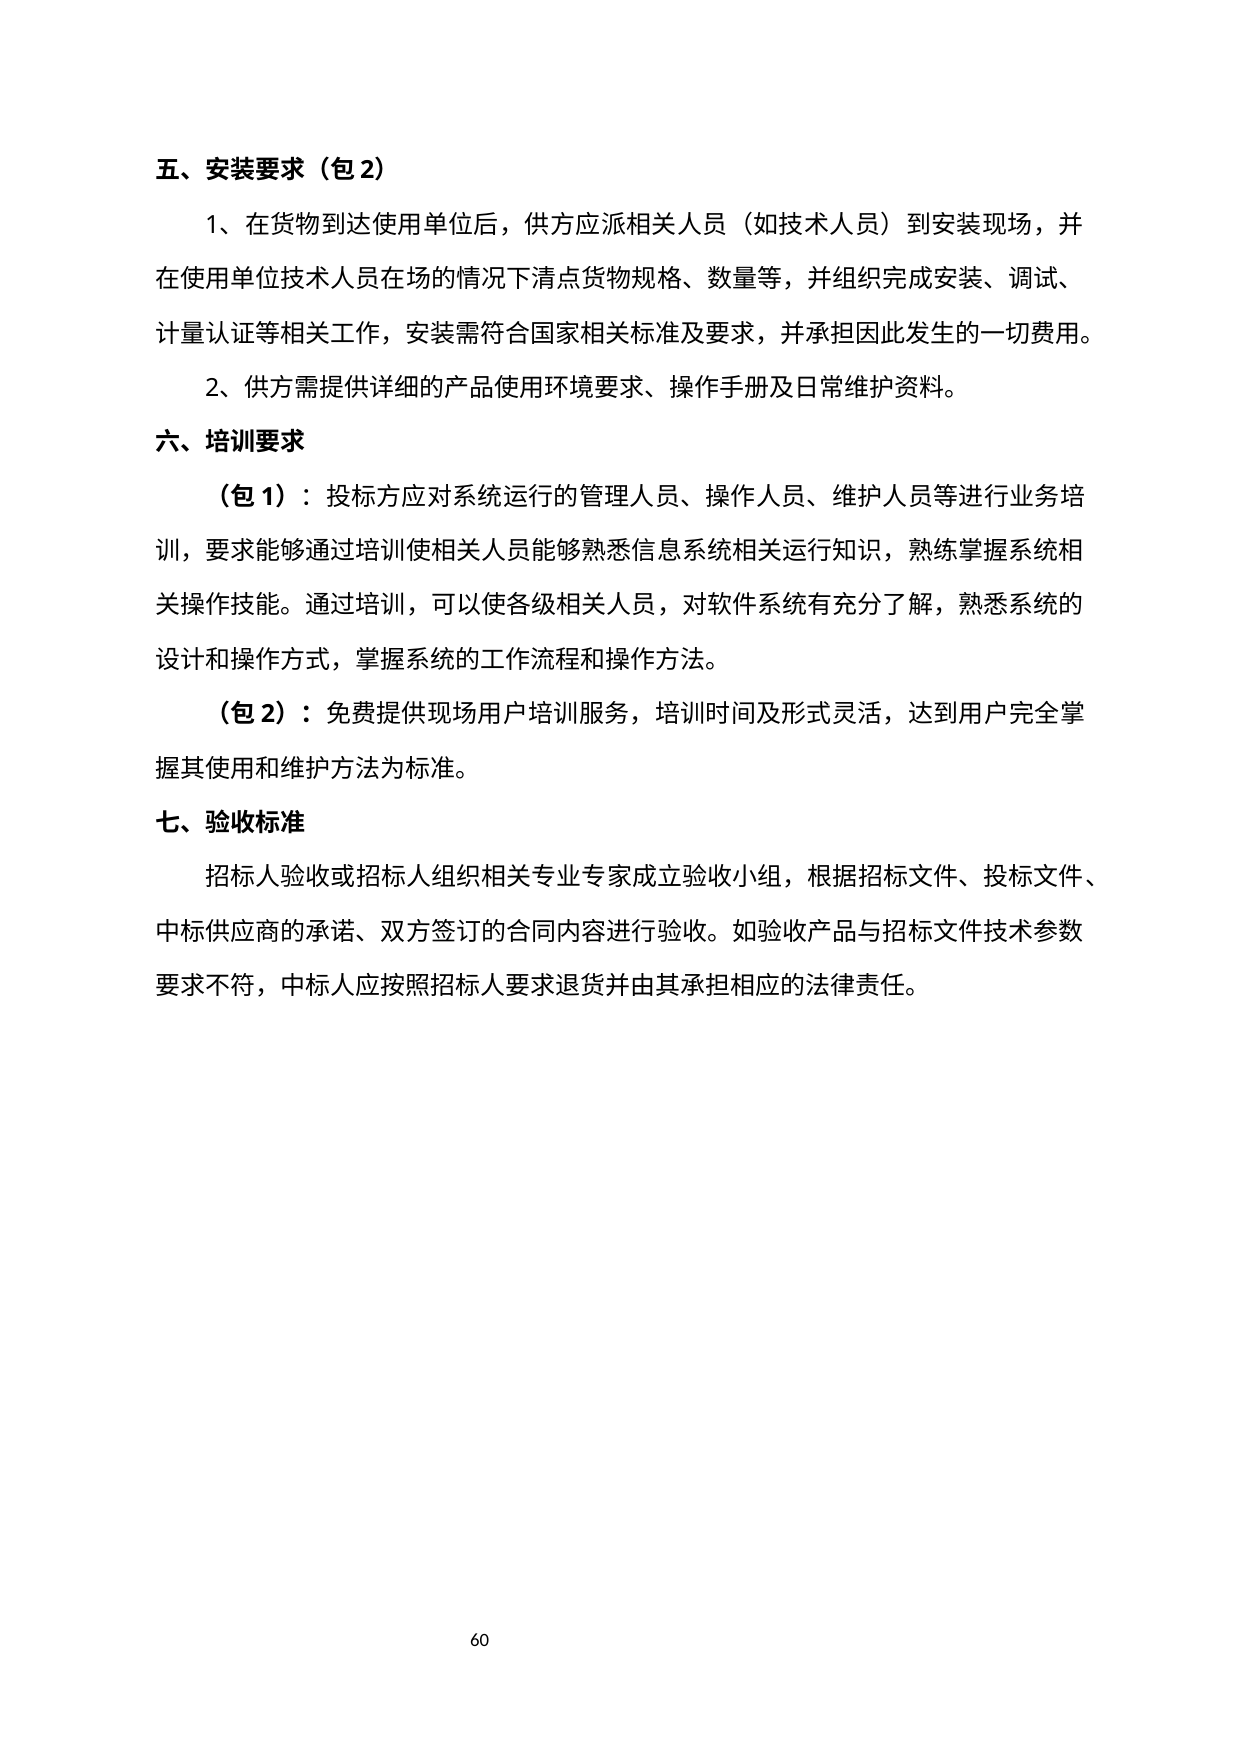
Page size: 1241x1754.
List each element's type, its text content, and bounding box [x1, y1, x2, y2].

text （包2）：免费提供现场用户培训服务，培训时间及形式灵活，达到用户完全掌握其使用和维护方法为标准。 [155, 694, 1085, 784]
text 五、安装要求（包2） [155, 150, 1085, 186]
text 2、供方需提供详细的产品使用环境要求、操作手册及日常维护资料。 [155, 367, 1085, 404]
text 七、验收标准 [155, 802, 1085, 839]
text 1、在货物到达使用单位后，供方应派相关人员（如技术人员）到安装现场，并在使用单位技术人员在场的情况下清点货物规格、数量等，并组织完成安装、调试、计量认证等相关工作，安装需符合国家相关标准及要求，并承担因此发生的一切费用。 [155, 204, 1085, 349]
text 六、培训要求 [155, 422, 1085, 458]
text （包1）：投标方应对系统运行的管理人员、操作人员、维护人员等进行业务培训，要求能够通过培训使相关人员能够熟悉信息系统相关运行知识，熟练掌握系统相关操作技能。通过培训，可以使各级相关人员，对软件系统有充分了解，熟悉系统的设计和操作方式，掌握系统的工作流程和操作方法。 [155, 476, 1085, 676]
text 招标人验收或招标人组织相关专业专家成立验收小组，根据招标文件、投标文件、中标供应商的承诺、双方签订的合同内容进行验收。如验收产品与招标文件技术参数要求不符，中标人应按照招标人要求退货并由其承担相应的法律责任。 [155, 857, 1085, 1002]
